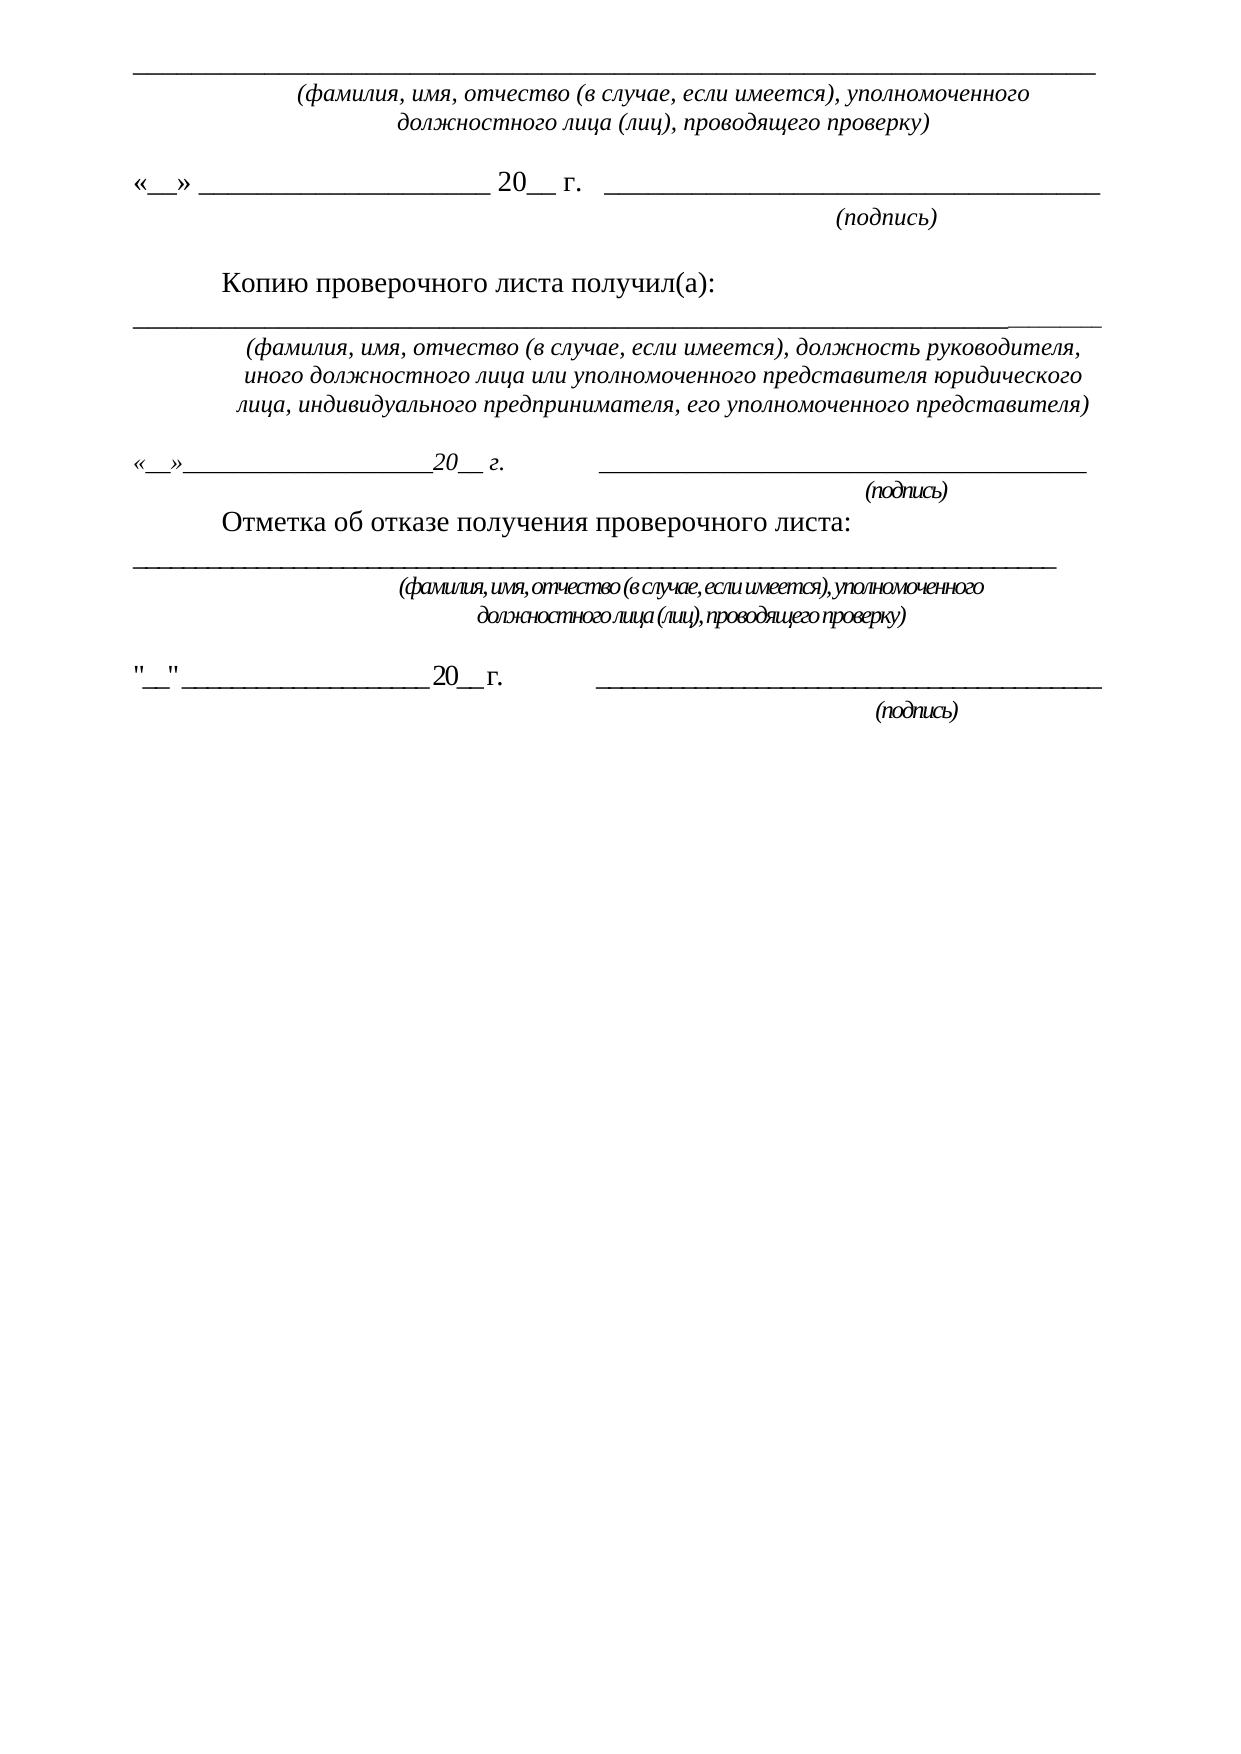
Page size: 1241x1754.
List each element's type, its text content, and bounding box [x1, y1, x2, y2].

text иного должностного лица или уполномоченного представителя юридического [133, 361, 1196, 389]
text "__" ____________________ 20__ г. _________________________________________ [133, 658, 1196, 691]
text Отметка об отказе получения проверочного листа: [133, 504, 1196, 538]
text (подпись) [133, 691, 1196, 725]
text лица, индивидуального предпринимателя, его уполномоченного представителя) [133, 389, 1196, 418]
text «__» ____________________ 20__ г. __________________________________ [133, 164, 1196, 198]
text (подпись) [133, 198, 1196, 231]
text (фамилия, имя, отчество (в случае, если имеется), должность руководителя, [133, 332, 1196, 361]
text (фамилия, имя, отчество (в случае, если имеется), уполномоченного [133, 571, 1196, 600]
text Копию проверочного листа получил(а): [133, 265, 1196, 298]
text (подпись) [133, 476, 1196, 504]
text «__»____________________20__ г. _______________________________________ [133, 447, 1196, 476]
text должностного лица (лиц), проводящего проверку) [133, 107, 1196, 135]
text __________________________________________________________________ [133, 44, 1196, 78]
text (фамилия, имя, отчество (в случае, если имеется), уполномоченного [133, 78, 1196, 107]
text должностного лица (лиц), проводящего проверку) [133, 600, 1196, 629]
text _____________________________________________________________________ [133, 298, 1196, 332]
text ___________________________________________________________________________ [133, 538, 1196, 571]
